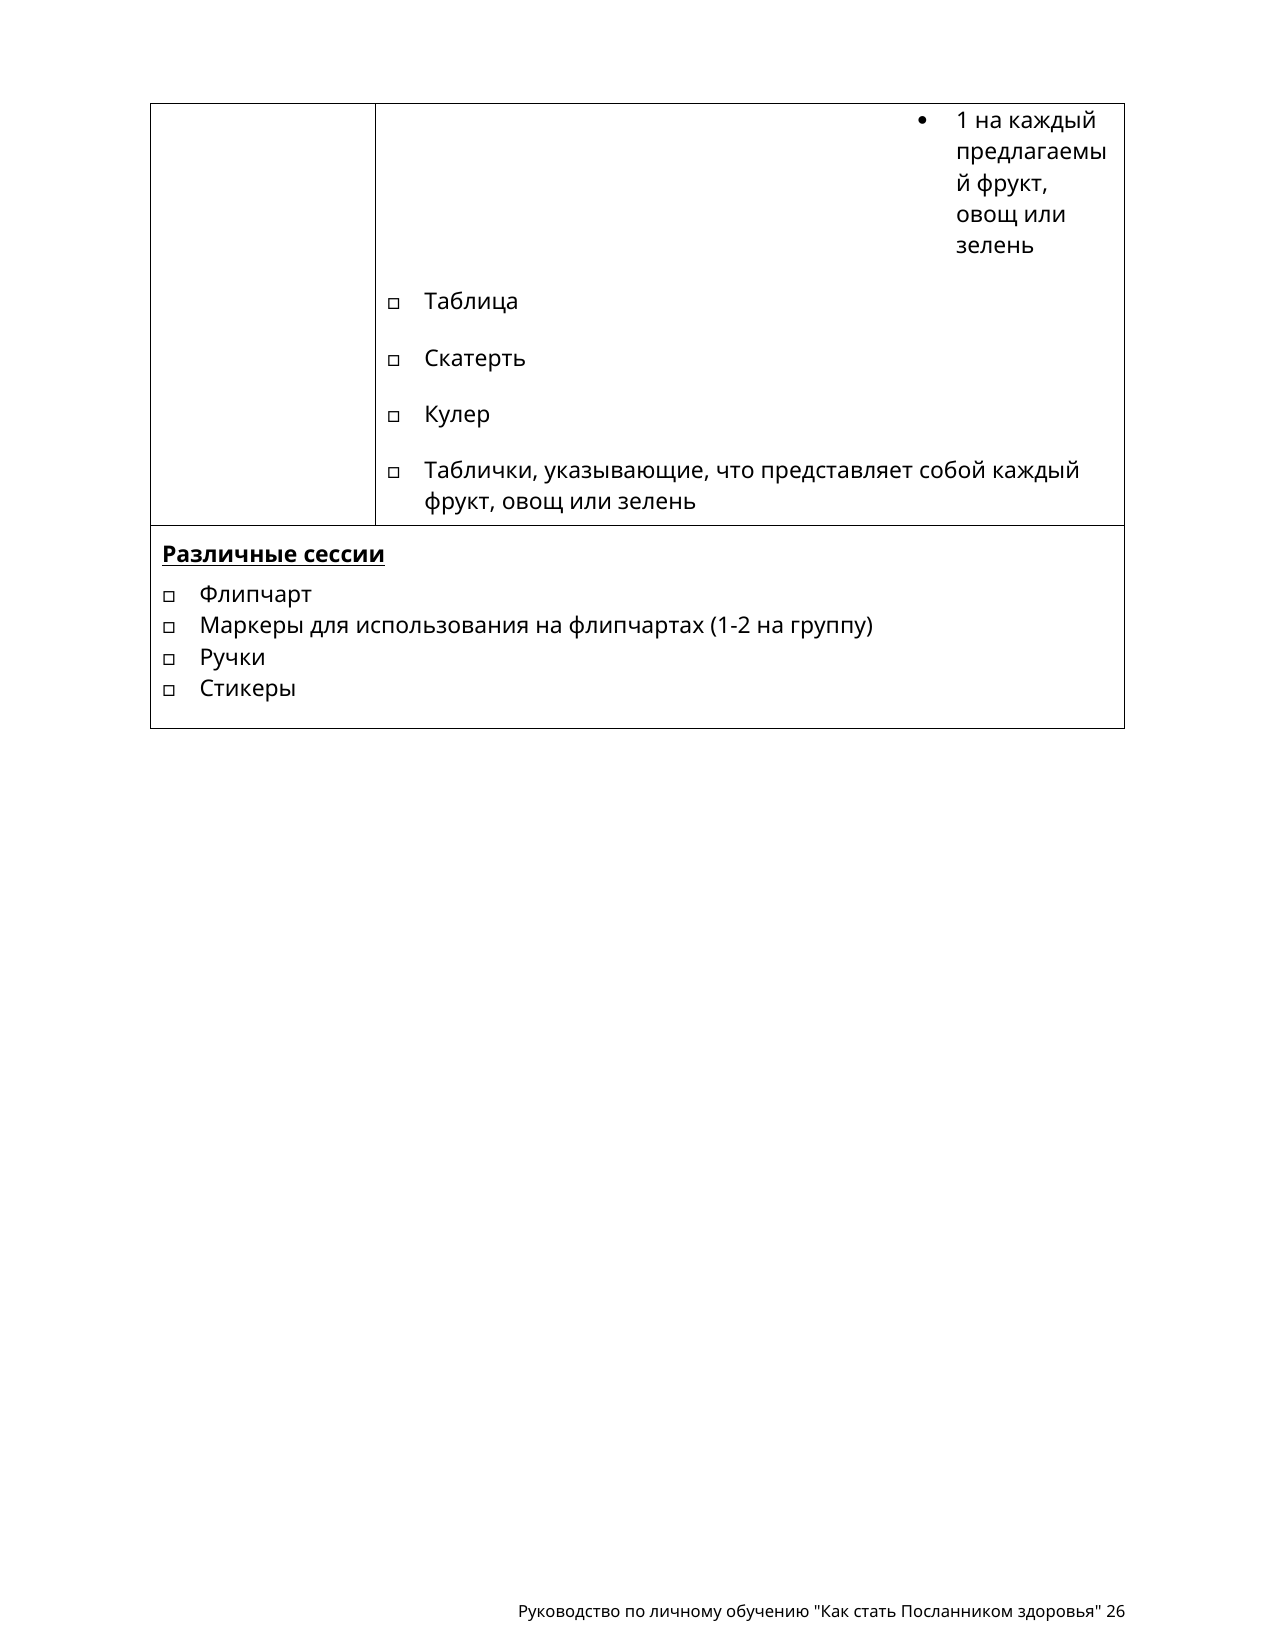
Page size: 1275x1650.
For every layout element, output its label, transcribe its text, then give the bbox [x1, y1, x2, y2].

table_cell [376, 104, 1124, 525]
table_cell Различные сессии Флипчарт Маркеры для использования на флипчартах (1-2 на группу) Ручки Стикеры [151, 526, 1124, 728]
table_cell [151, 104, 375, 525]
